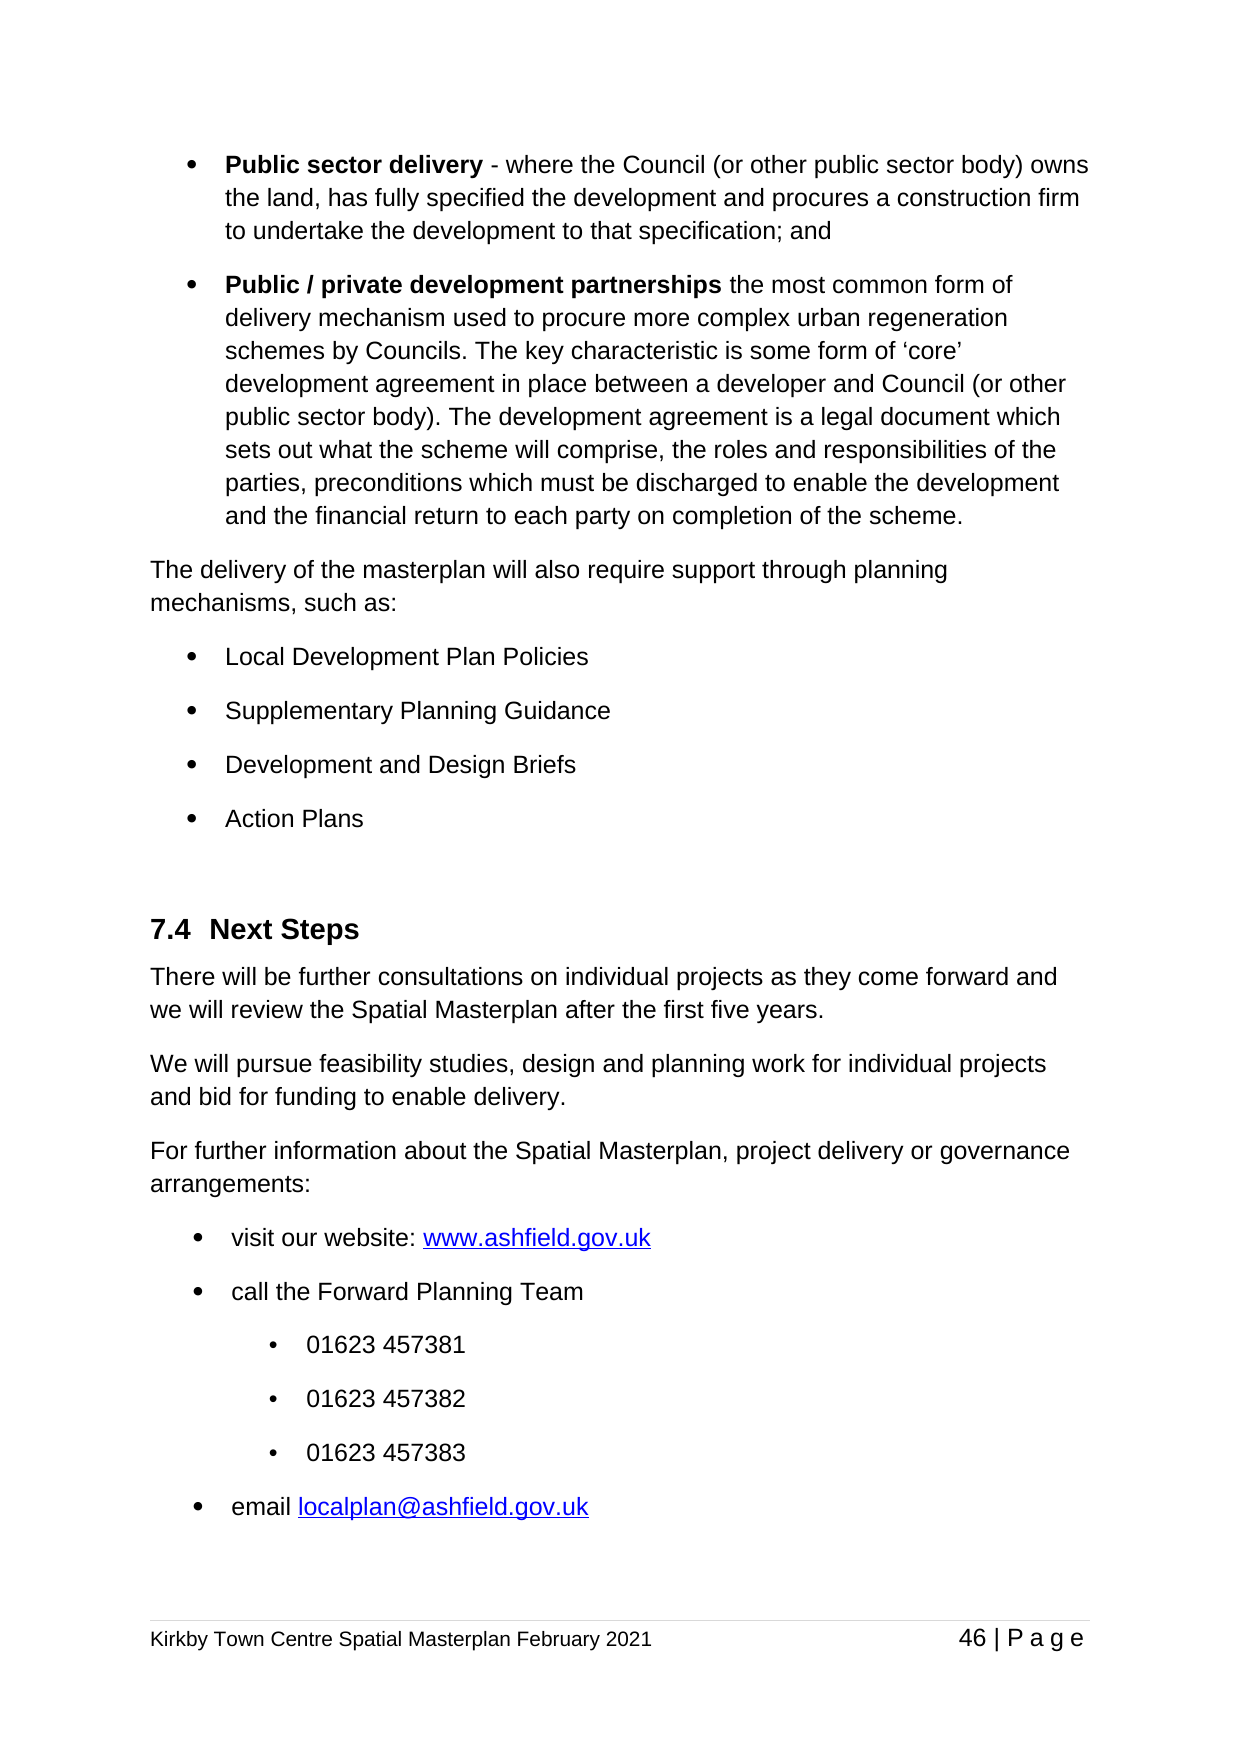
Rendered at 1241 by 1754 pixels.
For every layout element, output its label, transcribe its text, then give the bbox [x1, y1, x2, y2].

text We will pursue feasibility studies, design and planning work for individual projects and bid for funding to enable delivery. [150, 1049, 1090, 1111]
list 01623 457382 [269, 1384, 1090, 1413]
text For further information about the Spatial Masterplan, project delivery or governance arrangements: [150, 1136, 1090, 1197]
list Development and Design Briefs [187, 750, 1090, 779]
list call the Forward Planning Team [194, 1277, 1090, 1305]
list Action Plans [187, 804, 1090, 833]
text There will be further consultations on individual projects as they come forward and we will review the Spatial Masterplan after the first five years. [150, 962, 1090, 1024]
list 01623 457383 [269, 1438, 1090, 1467]
subtitle Next Steps [150, 912, 1090, 945]
list Public / private development partnerships the most common form of delivery mechanism used to procure more complex urban regeneration schemes by Councils. The key characteristic is some form of ‘core’ development agreement in place between a developer and Council (or other public sector body). The development agreement is a legal document which sets out what the scheme will comprise, the roles and responsibilities of the parties, preconditions which must be discharged to enable the development and the financial return to each party on completion of the scheme. [187, 270, 1090, 530]
list 01623 457381 [269, 1331, 1090, 1359]
list Local Development Plan Policies [187, 642, 1090, 671]
list Public sector delivery - where the Council (or other public sector body) owns the land, has fully specified the development and procures a construction firm to undertake the development to that specification; and [187, 150, 1090, 245]
list Supplementary Planning Guidance [187, 696, 1090, 725]
text The delivery of the masterplan will also require support through planning mechanisms, such as: [150, 555, 1090, 617]
list visit our website: www.ashfield.gov.uk [194, 1223, 1090, 1251]
list email localplan@ashfield.gov.uk [194, 1492, 1090, 1521]
